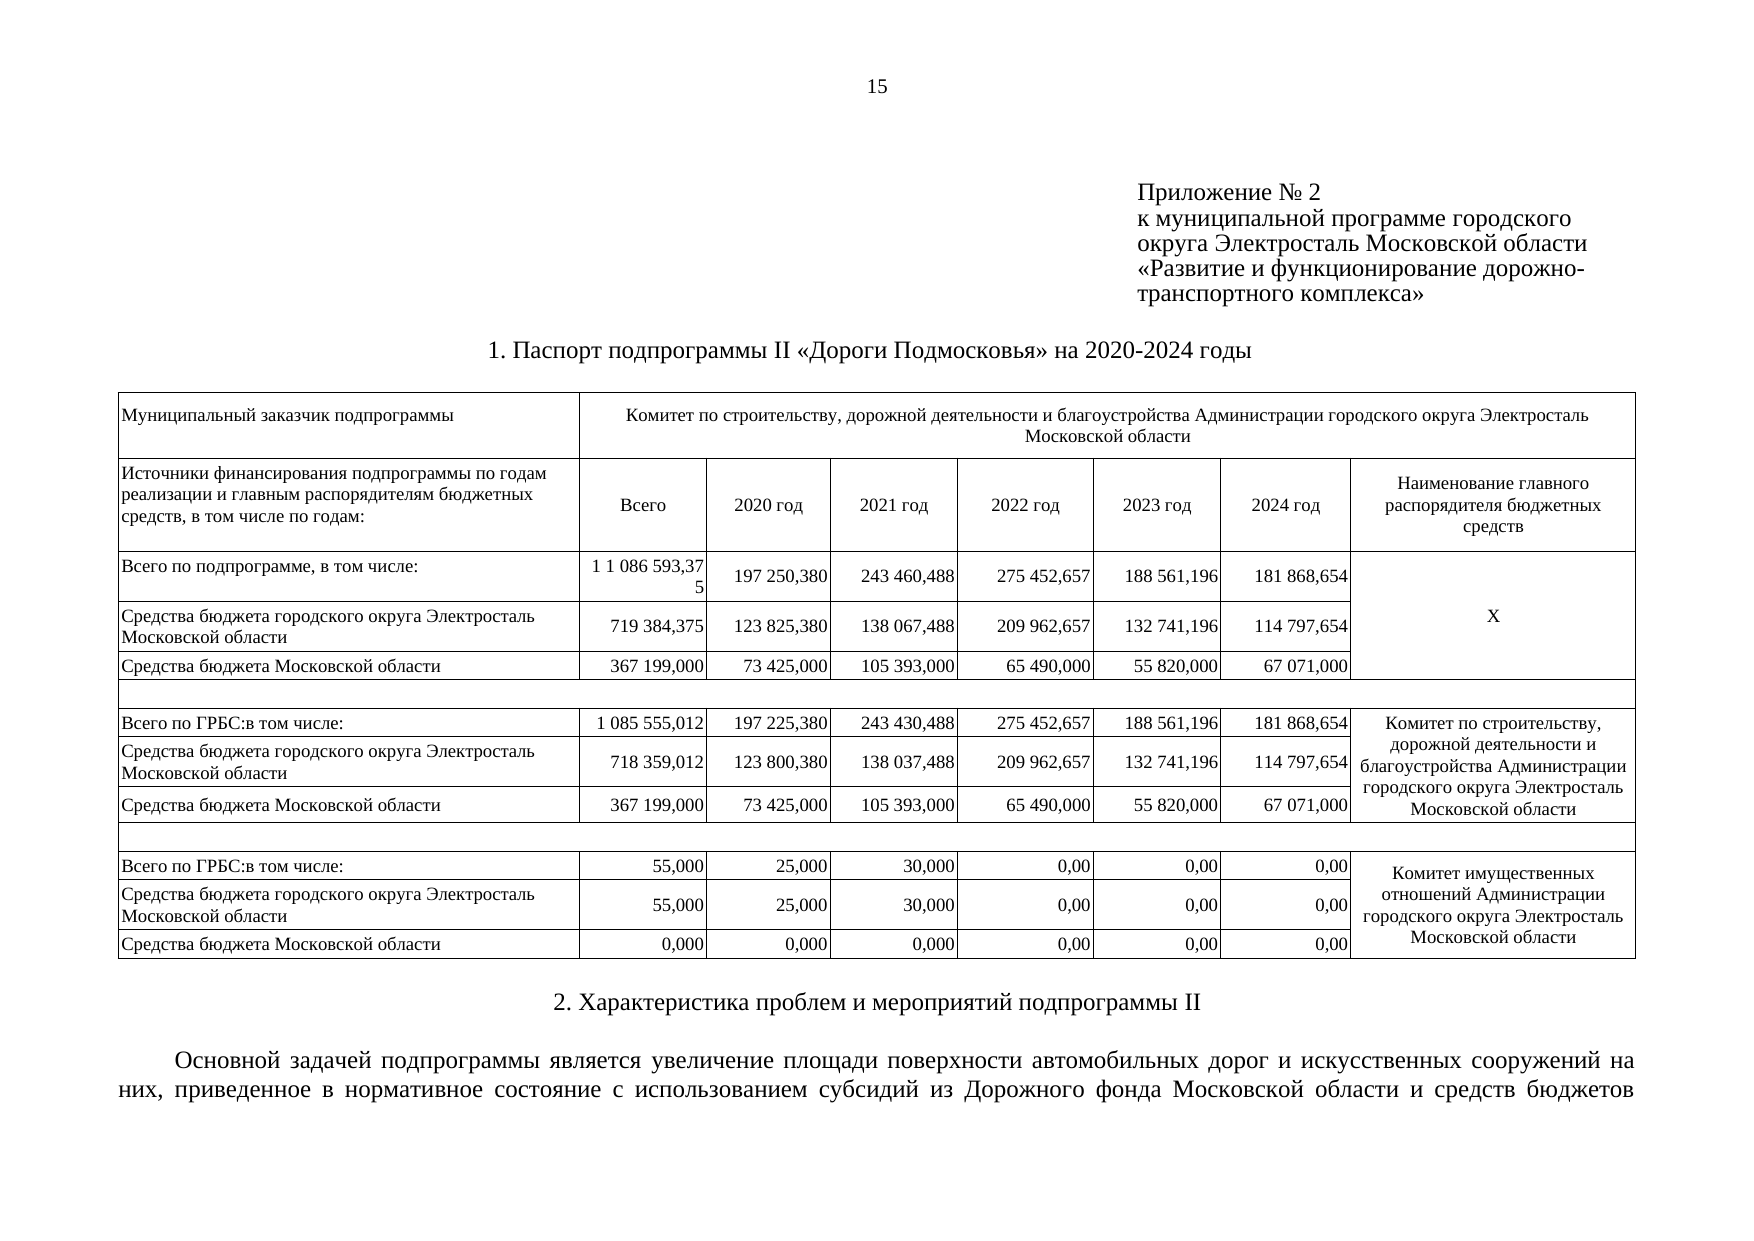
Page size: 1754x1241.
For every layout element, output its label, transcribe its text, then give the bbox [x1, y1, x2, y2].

table_cell 275 452,657 [958, 709, 1093, 736]
table_cell 25,000 [707, 880, 830, 929]
table_cell 1 085 555,012 [580, 709, 706, 736]
table_cell 243 430,488 [831, 709, 957, 736]
table_cell 243 460,488 [831, 552, 957, 601]
table_cell 67 071,000 [1221, 652, 1350, 679]
table_cell 275 452,657 [958, 552, 1093, 601]
table_cell 0,00 [1094, 880, 1220, 929]
table_cell 114 797,654 [1221, 737, 1350, 786]
table_cell 55,000 [580, 880, 706, 929]
table_cell 1 1 086 593,375 [580, 552, 706, 601]
text к муниципальной программе городского округа Электросталь Московской области [1137, 206, 1636, 256]
table_cell 123 800,380 [707, 737, 830, 786]
table_cell 0,00 [1094, 852, 1220, 879]
table_cell Источники финансирования подпрограммы по годам реализации и главным распорядителям бюджетных средств, в том числе по годам: [119, 459, 579, 551]
table_cell 67 071,000 [1221, 787, 1350, 822]
table_cell 188 561,196 [1094, 709, 1220, 736]
table_cell 132 741,196 [1094, 602, 1220, 651]
table_header Муниципальный заказчик подпрограммы [119, 393, 579, 458]
table_cell 367 199,000 [580, 787, 706, 822]
table_cell Всего по подпрограмме, в том числе: [119, 552, 579, 601]
table_cell 30,000 [831, 880, 957, 929]
table_cell 0,000 [580, 930, 706, 958]
table_cell 0,000 [831, 930, 957, 958]
table_cell 114 797,654 [1221, 602, 1350, 651]
table_cell 719 384,375 [580, 602, 706, 651]
table_cell 0,00 [1221, 852, 1350, 879]
text 2. Характеристика проблем и мероприятий подпрограммы II [118, 987, 1636, 1016]
table_cell 55 820,000 [1094, 652, 1220, 679]
table_cell 197 250,380 [707, 552, 830, 601]
table_cell Всего по ГРБС:в том числе: [119, 709, 579, 736]
table_cell 2023 год [1094, 459, 1220, 551]
table_cell 2020 год [707, 459, 830, 551]
text «Развитие и функционирование дорожно-транспортного комплекса» [1137, 256, 1636, 306]
table_cell 105 393,000 [831, 787, 957, 822]
table_cell Комитет по строительству, дорожной деятельности и благоустройства Администрации городского округа Электросталь Московской области [1351, 709, 1635, 822]
table_cell Средства бюджета Московской области [119, 787, 579, 822]
table_cell 123 825,380 [707, 602, 830, 651]
table_cell 105 393,000 [831, 652, 957, 679]
text 1. Паспорт подпрограммы II «Дороги Подмосковья» на 2020-2024 годы [103, 335, 1636, 363]
table_cell 55 820,000 [1094, 787, 1220, 822]
table_cell 0,00 [958, 880, 1093, 929]
table_cell 73 425,000 [707, 652, 830, 679]
table_cell 2024 год [1221, 459, 1350, 551]
table_cell 181 868,654 [1221, 709, 1350, 736]
table_cell Всего [580, 459, 706, 551]
table_cell 132 741,196 [1094, 737, 1220, 786]
table_cell Наименование главного распорядителя бюджетных средств [1351, 459, 1635, 551]
table_cell 30,000 [831, 852, 957, 879]
table_cell 138 037,488 [831, 737, 957, 786]
table_cell 209 962,657 [958, 602, 1093, 651]
table_cell 65 490,000 [958, 652, 1093, 679]
table_cell Средства бюджета городского округа Электросталь Московской области [119, 737, 579, 786]
table_cell 188 561,196 [1094, 552, 1220, 601]
table_cell Комитет имущественных отношений Администрации городского округа Электросталь Московской области [1351, 852, 1635, 958]
table_cell [119, 680, 1635, 708]
table_cell 0,00 [1221, 880, 1350, 929]
text Приложение № 2 [1137, 177, 1636, 206]
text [118, 1045, 1636, 1102]
table_header Комитет по строительству, дорожной деятельности и благоустройства Администрации городского округа Электросталь Московской области [580, 393, 1635, 458]
table_cell 65 490,000 [958, 787, 1093, 822]
table_cell 55,000 [580, 852, 706, 879]
table_cell 367 199,000 [580, 652, 706, 679]
table_cell Средства бюджета городского округа Электросталь Московской области [119, 602, 579, 651]
table_cell Средства бюджета Московской области [119, 652, 579, 679]
table_cell Всего по ГРБС:в том числе: [119, 852, 579, 879]
table_cell 0,000 [707, 930, 830, 958]
table_cell 138 067,488 [831, 602, 957, 651]
table_cell 209 962,657 [958, 737, 1093, 786]
table_cell Средства бюджета Московской области [119, 930, 579, 958]
table_cell 0,00 [958, 852, 1093, 879]
table_cell Средства бюджета городского округа Электросталь Московской области [119, 880, 579, 929]
table_cell [119, 823, 1635, 851]
table_cell 0,00 [1221, 930, 1350, 958]
table_cell 0,00 [1094, 930, 1220, 958]
table_cell 0,00 [958, 930, 1093, 958]
table_cell 2022 год [958, 459, 1093, 551]
table_cell 25,000 [707, 852, 830, 879]
table_cell 718 359,012 [580, 737, 706, 786]
table_cell 181 868,654 [1221, 552, 1350, 601]
table_cell 197 225,380 [707, 709, 830, 736]
table_cell 2021 год [831, 459, 957, 551]
table_cell Х [1351, 552, 1635, 679]
table_cell 73 425,000 [707, 787, 830, 822]
